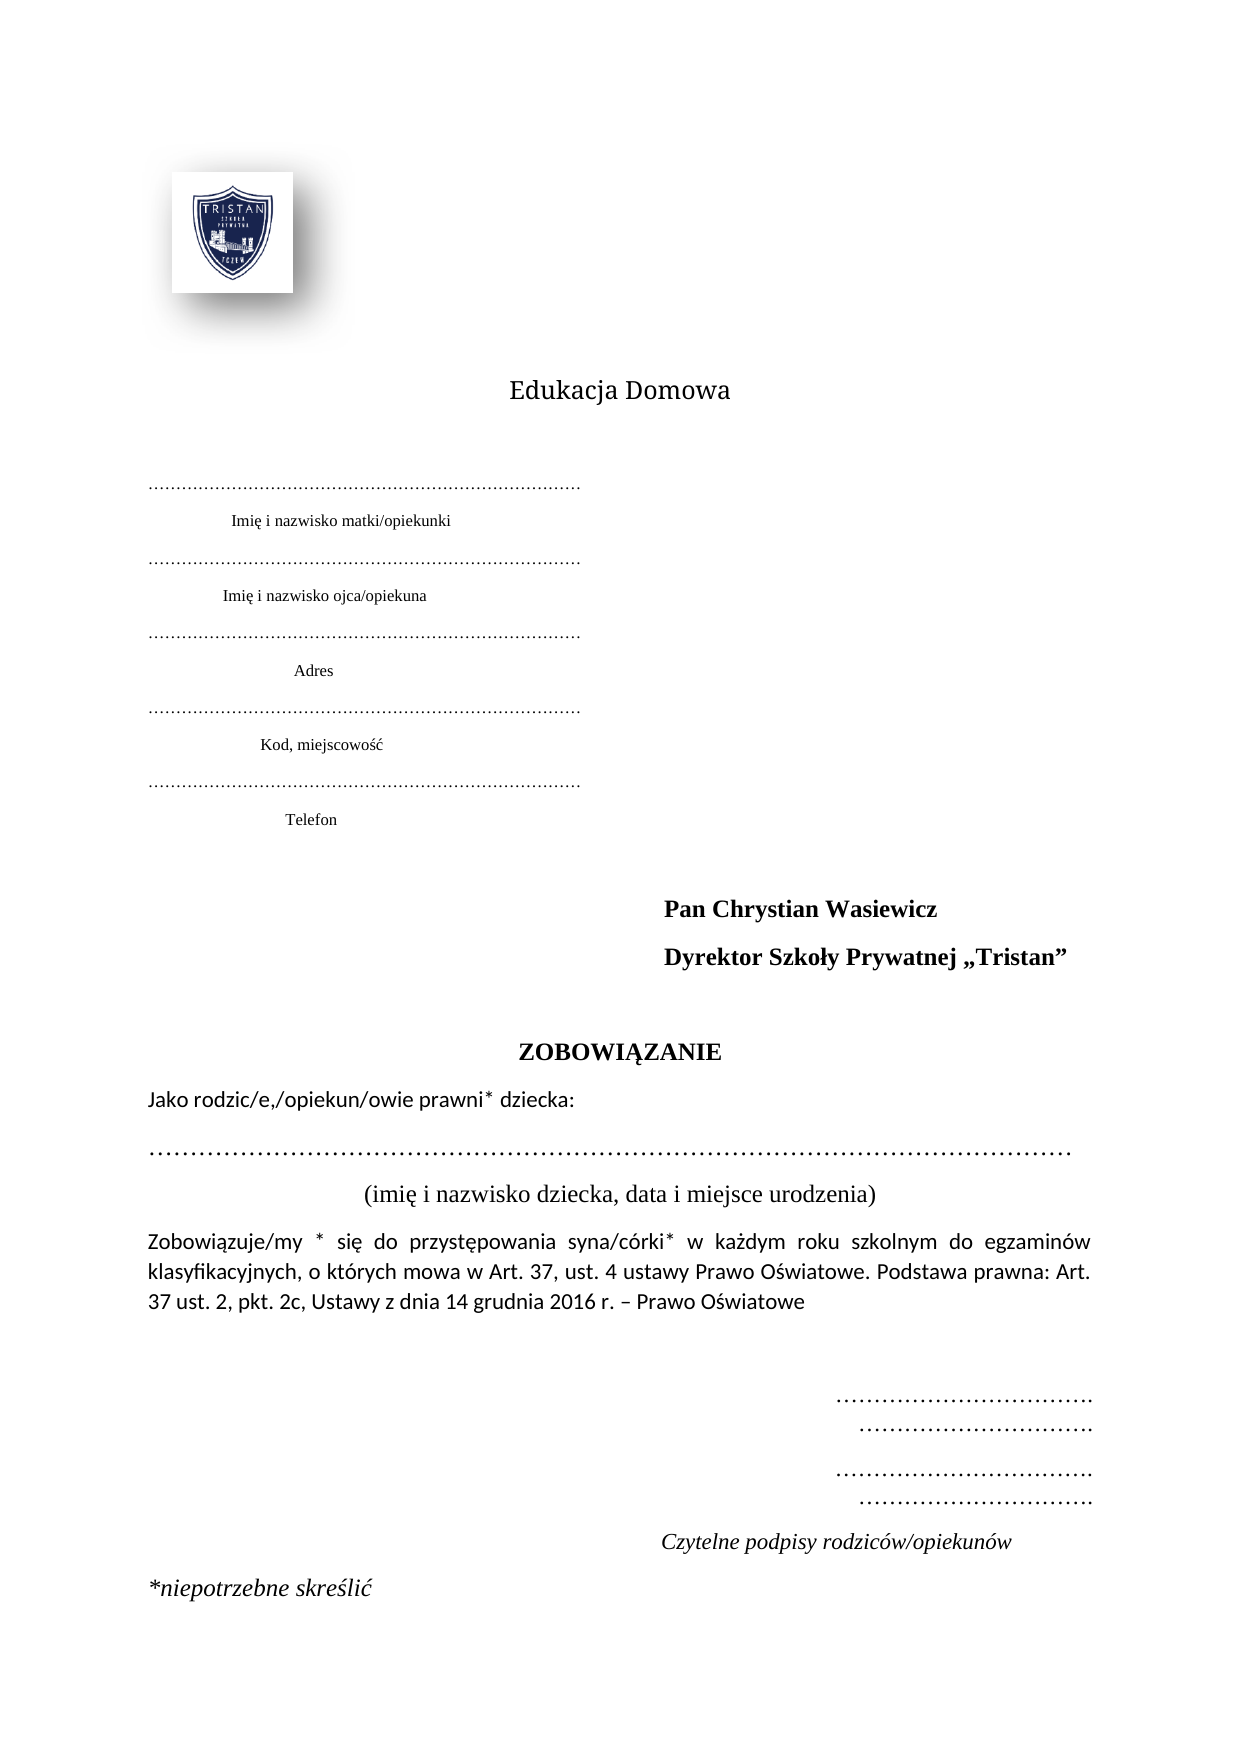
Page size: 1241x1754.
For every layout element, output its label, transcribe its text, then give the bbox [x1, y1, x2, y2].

text …………………………….…………………………. [148, 1381, 1093, 1436]
picture [172, 172, 293, 293]
text …………………………………………………………………… [148, 772, 1093, 791]
text …………………………………………………………………… [148, 623, 1093, 642]
text (imię i nazwisko dziecka, data i miejsce urodzenia) [148, 1179, 1093, 1208]
text Dyrektor Szkoły Prywatnej „Tristan” [590, 942, 1093, 970]
text Czytelne podpisy rodziców/opiekunów [148, 1528, 1093, 1555]
text Adres [148, 660, 1093, 679]
text *niepotrzebne skreślić [148, 1573, 1093, 1602]
text …………………………….…………………………. [148, 1455, 1093, 1509]
text Pan Chrystian Wasiewicz [590, 894, 1093, 923]
text Telefon [148, 809, 1093, 829]
text Zobowiązuje/my * się do przystępowania syna/córki* w każdym roku szkolnym do egzaminów klasyfikacyjnych, o których mowa w Art. 37, ust. 4 ustawy Prawo Oświatowe. Podstawa prawna: Art. 37 ust. 2, pkt. 2c, Ustawy z dnia 14 grudnia 2016 r. – Prawo Oświatowe [148, 1227, 1093, 1315]
text Kod, miejscowość [148, 735, 1093, 754]
text Imię i nazwisko ojca/opiekuna [148, 586, 1093, 605]
text …………………………………………………………………… [148, 698, 1093, 717]
text Jako rodzic/e,/opiekun/owie prawni* dziecka: [148, 1085, 1093, 1113]
text …………………………………………………………………… [148, 548, 1093, 568]
text Imię i nazwisko matki/opiekunki [148, 511, 1093, 530]
text ………………………………………………………………………………………………… [148, 1132, 1093, 1160]
text …………………………………………………………………… [148, 474, 1093, 493]
text ZOBOWIĄZANIE [148, 1037, 1093, 1066]
text Edukacja Domowa [148, 373, 1093, 407]
